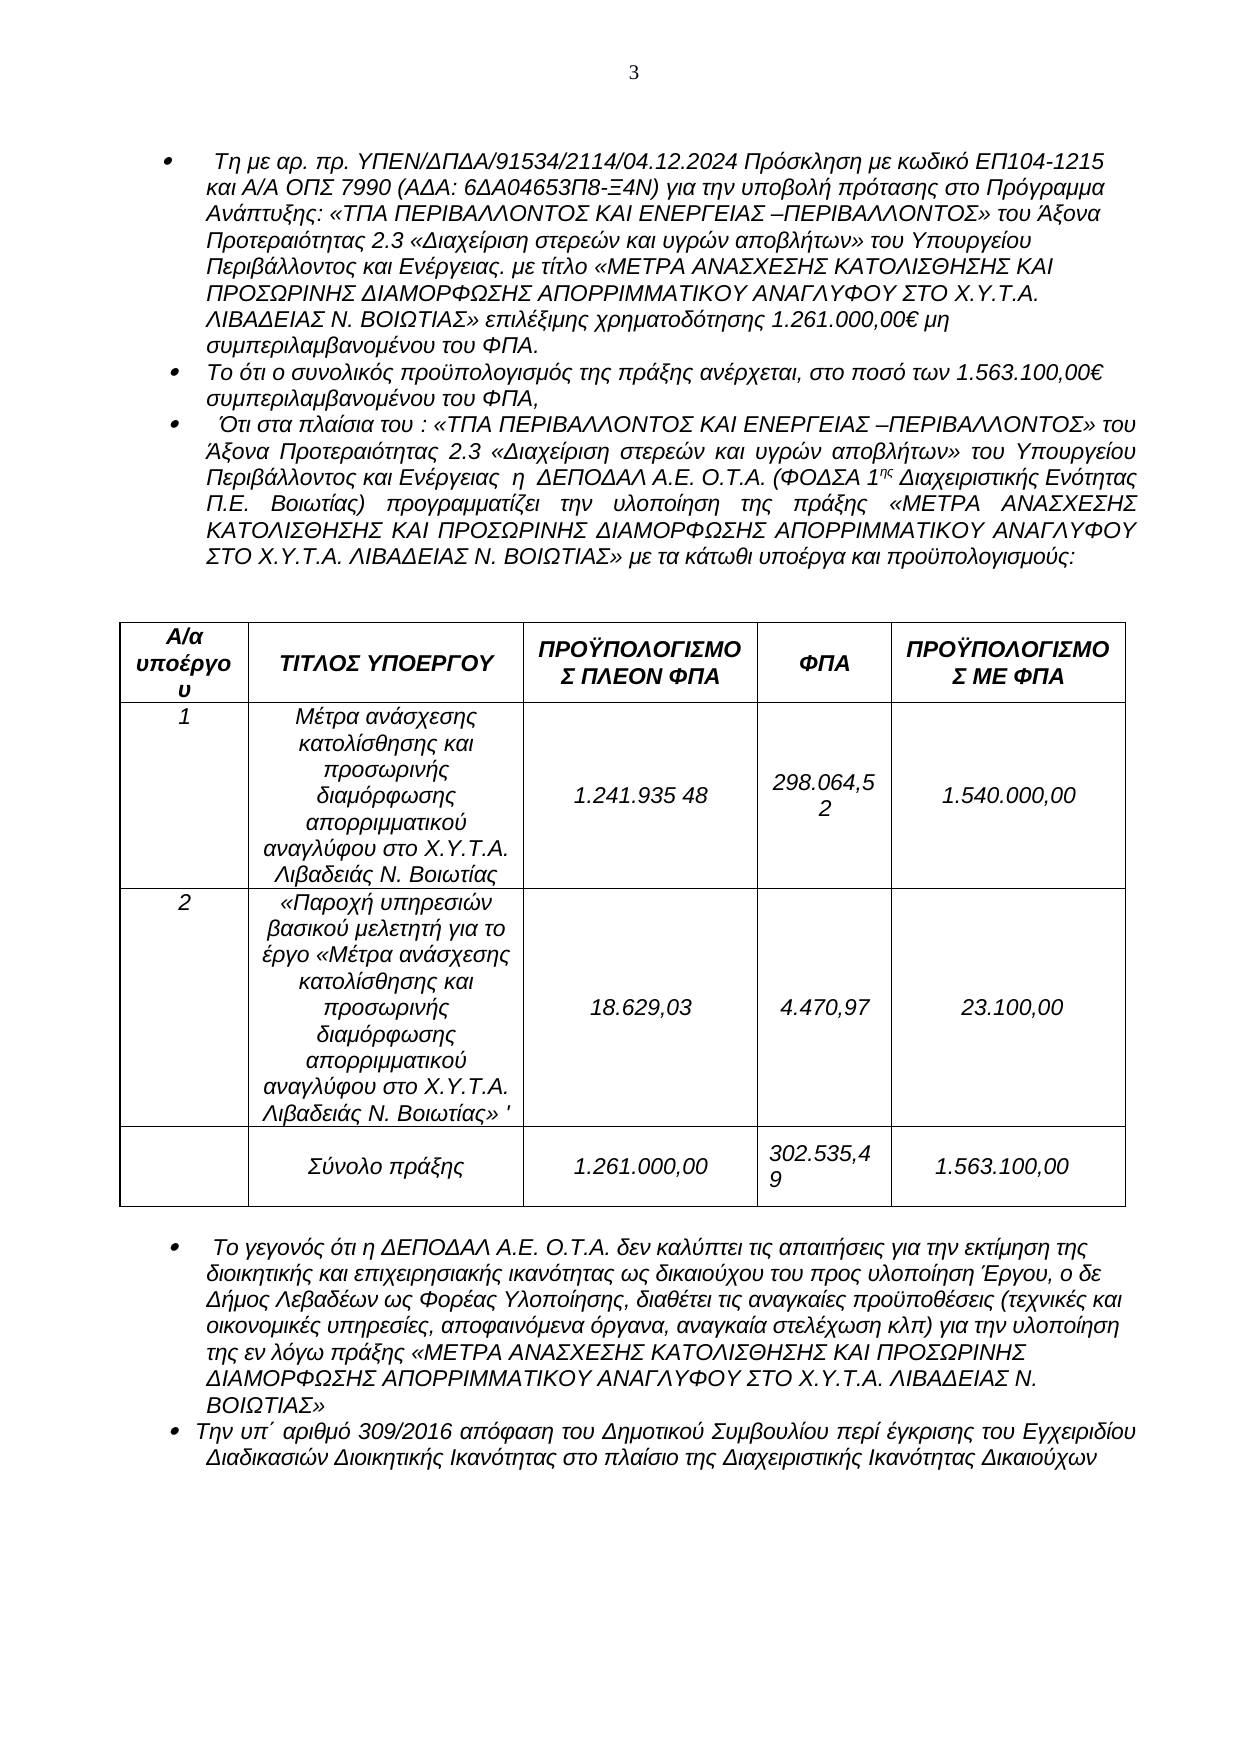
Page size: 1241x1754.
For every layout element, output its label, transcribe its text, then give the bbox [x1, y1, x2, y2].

table_header ΦΠΑ [758, 623, 891, 702]
list Την υπ΄ αριθμό 309/2016 απόφαση του Δημοτικού Συμβουλίου περί έγκρισης του Εγχειριδίου Διαδικασιών Διοικητικής Ικανότητας στο πλαίσιο της Διαχειριστικής Ικανότητας Δικαιούχων [169, 1418, 1137, 1471]
table_cell 1.261.000,00 [524, 1127, 757, 1206]
table_cell 1.563.100,00 [892, 1127, 1125, 1206]
table_cell [121, 1127, 248, 1206]
table_cell Σύνολο πράξης [249, 1127, 523, 1206]
list Τη με αρ. πρ. ΥΠΕΝ/ΔΠΔΑ/91534/2114/04.12.2024 Πρόσκληση με κωδικό ΕΠ104-1215 και Α/Α ΟΠΣ 7990 (ΑΔΑ: 6ΔΑ04653Π8-Ξ4Ν) για την υποβολή πρότασης στο Πρόγραμμα Ανάπτυξης: «ΤΠΑ ΠΕΡΙΒΑΛΛΟΝΤΟΣ ΚΑΙ ΕΝΕΡΓΕΙΑΣ –ΠΕΡΙΒΑΛΛΟΝΤΟΣ» του Άξονα Προτεραιότητας 2.3 «Διαχείριση στερεών και υγρών αποβλήτων» του Υπουργείου Περιβάλλοντος και Ενέργειας. με τίτλο «ΜΕΤΡΑ ΑΝΑΣΧΕΣΗΣ ΚΑΤΟΛΙΣΘΗΣΗΣ ΚΑΙ ΠΡΟΣΩΡΙΝΗΣ ΔΙΑΜΟΡΦΩΣΗΣ ΑΠΟΡΡΙΜΜΑΤΙΚΟΥ ΑΝΑΓΛΥΦΟΥ ΣΤΟ Χ.Υ.Τ.Α. ΛΙΒΑΔΕΙΑΣ Ν. ΒΟΙΩΤΙΑΣ» επιλέξιμης χρηματοδότησης 1.261.000,00€ μη συμπεριλαμβανομένου του ΦΠΑ. [162, 148, 1137, 358]
table_cell Μέτρα ανάσχεσης κατολίσθησης και προσωρινής διαμόρφωσης απορριμματικού αναγλύφου στο Χ.Υ.Τ.Α. Λιβαδειάς Ν. Βοιωτίας [249, 703, 523, 888]
table_cell 302.535,49 [758, 1127, 891, 1206]
table_header Α/α υποέργου [121, 623, 248, 702]
table_cell 1.241.935 48 [524, 703, 757, 888]
list Το ότι ο συνολικός προϋπολογισμός της πράξης ανέρχεται, στο ποσό των 1.563.100,00€ συμπεριλαμβανομένου του ΦΠΑ, [169, 358, 1137, 411]
table_cell 18.629,03 [524, 889, 757, 1126]
table_cell 1 [121, 703, 248, 888]
table_cell 1.540.000,00 [892, 703, 1125, 888]
table_cell «Παροχή υπηρεσιών βασικού μελετητή για το έργο «Μέτρα ανάσχεσης κατολίσθησης και προσωρινής διαμόρφωσης απορριμματικού αναγλύφου στο Χ.Υ.Τ.Α. Λιβαδειάς Ν. Βοιωτίας» ' [249, 889, 523, 1126]
table_header ΠΡΟΫΠΟΛΟΓΙΣΜΟΣ ME ΦΠΑ [892, 623, 1125, 702]
table_cell 2 [121, 889, 248, 1126]
table_header ΤΙΤΛΟΣ ΥΠΟΕΡΓΟΥ [249, 623, 523, 702]
table_cell 4.470,97 [758, 889, 891, 1126]
table_header ΠΡΟΫΠΟΛΟΓΙΣΜΟΣ ΠΛΕΟΝ ΦΠΑ [524, 623, 757, 702]
list Το γεγονός ότι η ΔΕΠΟΔΑΛ Α.Ε. Ο.Τ.Α. δεν καλύπτει τις απαιτήσεις για την εκτίμηση της διοικητικής και επιχειρησιακής ικανότητας ως δικαιούχου του προς υλοποίηση Έργου, ο δε Δήμος Λεβαδέων ως Φορέας Υλοποίησης, διαθέτει τις αναγκαίες προϋποθέσεις (τεχνικές και οικονομικές υπηρεσίες, αποφαινόμενα όργανα, αναγκαία στελέχωση κλπ) για την υλοποίηση της εν λόγω πράξης «ΜΕΤΡΑ ΑΝΑΣΧΕΣΗΣ ΚΑΤΟΛΙΣΘΗΣΗΣ ΚΑΙ ΠΡΟΣΩΡΙΝΗΣ ΔΙΑΜΟΡΦΩΣΗΣ ΑΠΟΡΡΙΜΜΑΤΙΚΟΥ ΑΝΑΓΛΥΦΟΥ ΣΤΟ Χ.Υ.Τ.Α. ΛΙΒΑΔΕΙΑΣ Ν. ΒΟΙΩΤΙΑΣ» [169, 1233, 1137, 1418]
table_cell 23.100,00 [892, 889, 1125, 1126]
list Ότι στα πλαίσια του : «ΤΠΑ ΠΕΡΙΒΑΛΛΟΝΤΟΣ ΚΑΙ ΕΝΕΡΓΕΙΑΣ –ΠΕΡΙΒΑΛΛΟΝΤΟΣ» του Άξονα Προτεραιότητας 2.3 «Διαχείριση στερεών και υγρών αποβλήτων» του Υπουργείου Περιβάλλοντος και Ενέργειας η ΔΕΠΟΔΑΛ Α.Ε. Ο.Τ.Α. (ΦΟΔΣΑ 1ης Διαχειριστικής Ενότητας Π.Ε. Βοιωτίας) προγραμματίζει την υλοποίηση της πράξης «ΜΕΤΡΑ ΑΝΑΣΧΕΣΗΣ ΚΑΤΟΛΙΣΘΗΣΗΣ ΚΑΙ ΠΡΟΣΩΡΙΝΗΣ ΔΙΑΜΟΡΦΩΣΗΣ ΑΠΟΡΡΙΜΜΑΤΙΚΟΥ ΑΝΑΓΛΥΦΟΥ ΣΤΟ Χ.Υ.Τ.Α. ΛΙΒΑΔΕΙΑΣ Ν. ΒΟΙΩΤΙΑΣ» με τα κάτωθι υποέργα και προϋπολογισμούς: [169, 411, 1137, 569]
table_cell 298.064,52 [758, 703, 891, 888]
